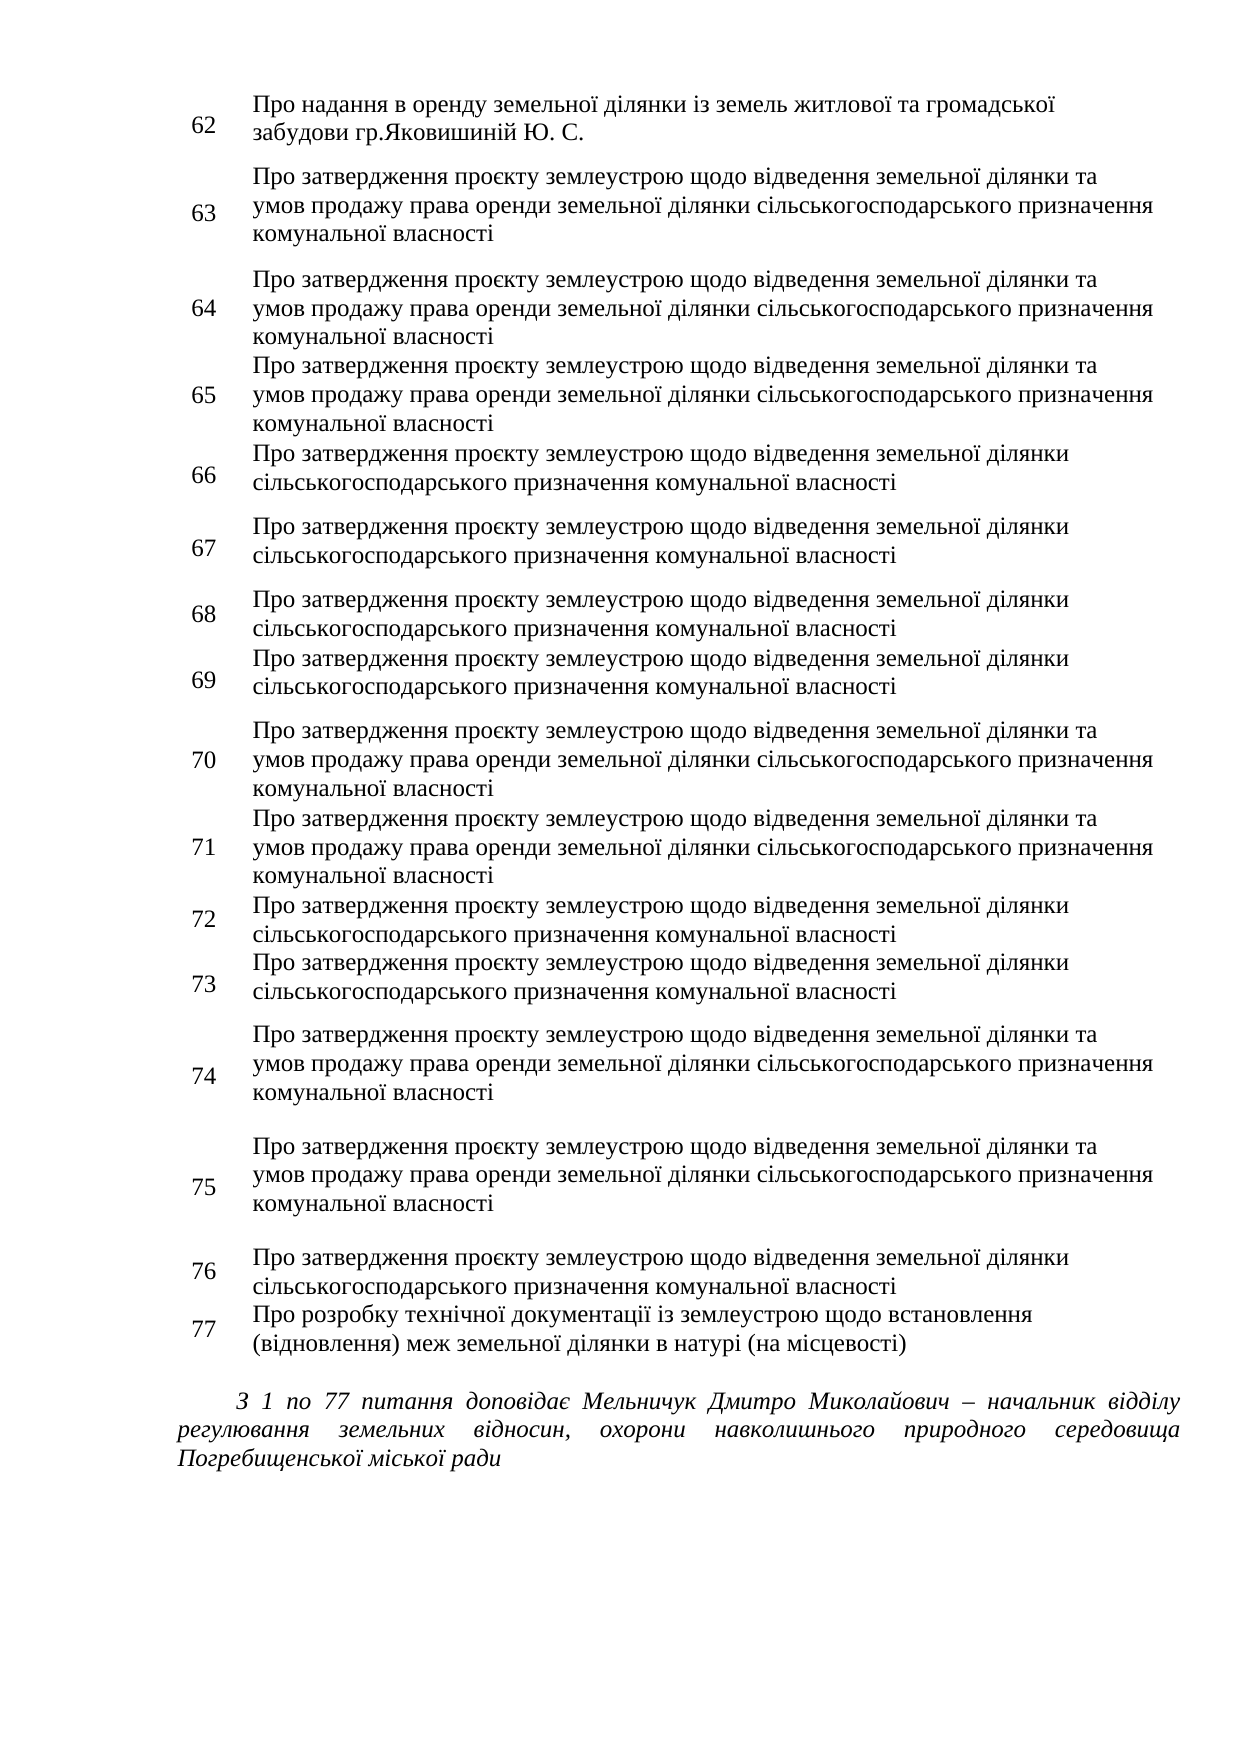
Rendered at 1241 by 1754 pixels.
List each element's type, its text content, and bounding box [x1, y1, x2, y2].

table_cell 64 [166, 264, 241, 351]
table_cell 62 [166, 89, 241, 161]
table_cell Про розробку технічної документації із землеустрою щодо встановлення (відновлення) меж земельної ділянки в натурі (на місцевості) [241, 1300, 1167, 1357]
table_cell Про затвердження проєкту землеустрою щодо відведення земельної ділянки сільськогосподарського призначення комунальної власності [241, 1242, 1167, 1299]
table_cell Про затвердження проєкту землеустрою щодо відведення земельної ділянки та умов продажу права оренди земельної ділянки сільськогосподарського призначення комунальної власності [241, 351, 1167, 438]
list З 1 по 77 питання доповідає Мельничук Дмитро Миколайович – начальник відділу регулювання земельних відносин, охорони навколишнього природного середовища Погребищенської міської ради [177, 1386, 1181, 1472]
table_cell 67 [166, 511, 241, 584]
table_cell 68 [166, 584, 241, 643]
table_cell 66 [166, 439, 241, 511]
table_cell 74 [166, 1020, 241, 1131]
table_cell 69 [166, 643, 241, 716]
table_cell Про затвердження проєкту землеустрою щодо відведення земельної ділянки сільськогосподарського призначення комунальної власності [241, 948, 1167, 1019]
table_cell Про затвердження проєкту землеустрою щодо відведення земельної ділянки та умов продажу права оренди земельної ділянки сільськогосподарського призначення комунальної власності [241, 264, 1167, 351]
table_cell Про затвердження проєкту землеустрою щодо відведення земельної ділянки сільськогосподарського призначення комунальної власності [241, 643, 1167, 716]
table_cell Про затвердження проєкту землеустрою щодо відведення земельної ділянки та умов продажу права оренди земельної ділянки сільськогосподарського призначення комунальної власності [241, 161, 1167, 264]
table_cell 77 [166, 1300, 241, 1357]
table_cell Про затвердження проєкту землеустрою щодо відведення земельної ділянки сільськогосподарського призначення комунальної власності [241, 511, 1167, 584]
table_cell Про затвердження проєкту землеустрою щодо відведення земельної ділянки сільськогосподарського призначення комунальної власності [241, 584, 1167, 643]
table_cell 73 [166, 948, 241, 1019]
table_cell 65 [166, 351, 241, 438]
table_cell Про затвердження проєкту землеустрою щодо відведення земельної ділянки та умов продажу права оренди земельної ділянки сільськогосподарського призначення комунальної власності [241, 1131, 1167, 1242]
table_cell 70 [166, 716, 241, 803]
table_cell 63 [166, 161, 241, 264]
table_cell 75 [166, 1131, 241, 1242]
table_cell 76 [166, 1242, 241, 1299]
table_cell 72 [166, 890, 241, 947]
table_cell Про затвердження проєкту землеустрою щодо відведення земельної ділянки сільськогосподарського призначення комунальної власності [241, 439, 1167, 511]
table_cell Про затвердження проєкту землеустрою щодо відведення земельної ділянки та умов продажу права оренди земельної ділянки сільськогосподарського призначення комунальної власності [241, 1020, 1167, 1131]
table_cell 71 [166, 803, 241, 890]
table_cell Про затвердження проєкту землеустрою щодо відведення земельної ділянки сільськогосподарського призначення комунальної власності [241, 890, 1167, 947]
table_cell Про надання в оренду земельної ділянки із земель житлової та громадської забудови гр.Яковишиній Ю. С. [241, 89, 1167, 161]
table_cell Про затвердження проєкту землеустрою щодо відведення земельної ділянки та умов продажу права оренди земельної ділянки сільськогосподарського призначення комунальної власності [241, 803, 1167, 890]
table_cell Про затвердження проєкту землеустрою щодо відведення земельної ділянки та умов продажу права оренди земельної ділянки сільськогосподарського призначення комунальної власності [241, 716, 1167, 803]
